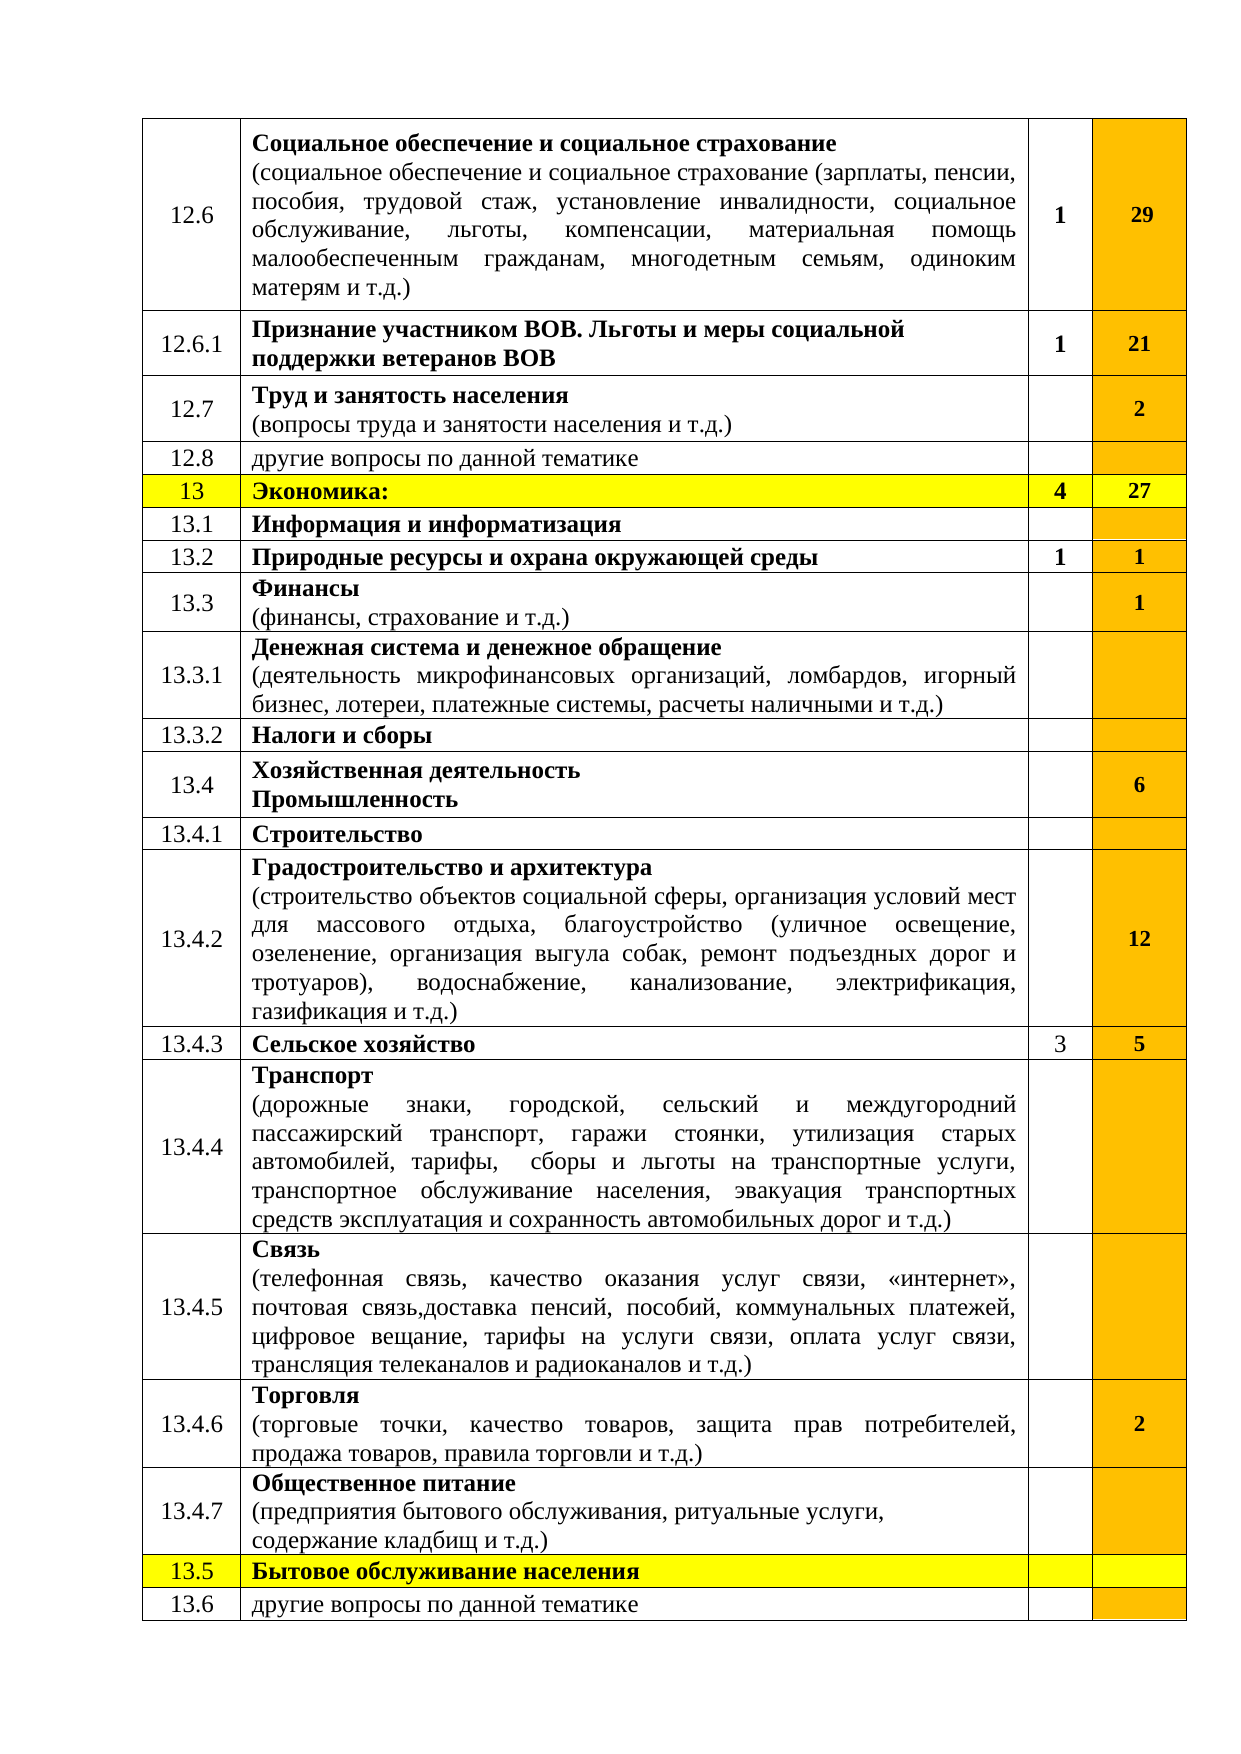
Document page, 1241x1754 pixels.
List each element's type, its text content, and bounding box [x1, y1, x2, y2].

table_cell [1029, 376, 1092, 441]
table_cell [1029, 1588, 1092, 1619]
table_cell [1029, 850, 1092, 1026]
table_cell 13.4.2 [143, 850, 240, 1026]
table_cell 13.3.2 [143, 719, 240, 751]
table_cell [1093, 1060, 1186, 1233]
table_cell 12.7 [143, 376, 240, 441]
table_cell [1029, 719, 1092, 751]
table_cell [1093, 632, 1186, 718]
table_cell Финансы (финансы, страхование и т.д.) [241, 573, 1028, 631]
table_cell [1093, 508, 1186, 539]
table_cell [1029, 508, 1092, 539]
table_cell 27 [1093, 475, 1186, 507]
table_cell [1093, 818, 1186, 849]
table_cell 1 [1029, 311, 1092, 375]
table_cell 6 [1093, 752, 1186, 817]
table_cell 13.2 [143, 541, 240, 572]
table_cell Налоги и сборы [241, 719, 1028, 751]
table_cell Транспорт (дорожные знаки, городской, сельский и междугородний пассажирский транспорт, гаражи стоянки, утилизация старых автомобилей, тарифы, сборы и льготы на транспортные услуги, транспортное обслуживание населения, эвакуация транспортных средств эксплуатация и сохранность автомобильных дорог и т.д.) [241, 1060, 1028, 1233]
table_cell [1093, 719, 1186, 751]
table_cell Денежная система и денежное обращение (деятельность микрофинансовых организаций, ломбардов, игорный бизнес, лотереи, платежные системы, расчеты наличными и т.д.) [241, 632, 1028, 718]
table_cell 13 [143, 475, 240, 507]
table_cell 1 [1029, 119, 1092, 310]
table_cell другие вопросы по данной тематике [241, 442, 1028, 474]
table_cell 13.5 [143, 1555, 240, 1587]
table_cell Хозяйственная деятельность Промышленность [241, 752, 1028, 817]
table_cell 5 [1093, 1027, 1186, 1059]
table_cell Градостроительство и архитектура (строительство объектов социальной сферы, организация условий мест для массового отдыха, благоустройство (уличное освещение, озеленение, организация выгула собак, ремонт подъездных дорог и тротуаров), водоснабжение, канализование, электрификация, газификация и т.д.) [241, 850, 1028, 1026]
table_cell 12.6 [143, 119, 240, 310]
table_cell 13.4.1 [143, 818, 240, 849]
table_cell [1093, 1468, 1186, 1554]
table_cell [1029, 1555, 1092, 1587]
table_cell [1093, 1234, 1186, 1379]
table_cell 1 [1029, 541, 1092, 572]
table_cell 13.4 [143, 752, 240, 817]
table_cell [1029, 818, 1092, 849]
table_cell 13.4.4 [143, 1060, 240, 1233]
table_cell Признание участником ВОВ. Льготы и меры социальной поддержки ветеранов ВОВ [241, 311, 1028, 375]
table_cell [1029, 1380, 1092, 1467]
table_cell Сельское хозяйство [241, 1027, 1028, 1059]
table_cell 3 [1029, 1027, 1092, 1059]
table_cell другие вопросы по данной тематике [241, 1588, 1028, 1619]
table_cell 2 [1093, 376, 1186, 441]
table_cell 29 [1093, 119, 1186, 310]
table_cell [1029, 573, 1092, 631]
table_cell Труд и занятость населения (вопросы труда и занятости населения и т.д.) [241, 376, 1028, 441]
table_cell Связь (телефонная связь, качество оказания услуг связи, «интернет», почтовая связь,доставка пенсий, пособий, коммунальных платежей, цифровое вещание, тарифы на услуги связи, оплата услуг связи, трансляция телеканалов и радиоканалов и т.д.) [241, 1234, 1028, 1379]
table_cell 13.3 [143, 573, 240, 631]
table_cell Информация и информатизация [241, 508, 1028, 539]
table_cell [1093, 1588, 1186, 1619]
table_cell [1029, 752, 1092, 817]
table_cell 13.4.3 [143, 1027, 240, 1059]
table_cell 13.1 [143, 508, 240, 539]
table_cell Природные ресурсы и охрана окружающей среды [241, 541, 1028, 572]
table_cell 12.6.1 [143, 311, 240, 375]
table_cell 1 [1093, 573, 1186, 631]
table_cell [1093, 1555, 1186, 1587]
table_cell Экономика: [241, 475, 1028, 507]
table_cell 4 [1029, 475, 1092, 507]
table_cell Бытовое обслуживание населения [241, 1555, 1028, 1587]
table_cell 12.8 [143, 442, 240, 474]
table_cell 13.3.1 [143, 632, 240, 718]
table_cell 13.4.6 [143, 1380, 240, 1467]
table_cell [1029, 1468, 1092, 1554]
table_cell 21 [1093, 311, 1186, 375]
table_cell 13.4.7 [143, 1468, 240, 1554]
table_cell [1029, 442, 1092, 474]
table_cell 2 [1093, 1380, 1186, 1467]
table_cell Общественное питание (предприятия бытового обслуживания, ритуальные услуги, содержание кладбищ и т.д.) [241, 1468, 1028, 1554]
table_cell [1029, 1234, 1092, 1379]
table_cell 13.6 [143, 1588, 240, 1619]
table_cell [1029, 632, 1092, 718]
table_cell Строительство [241, 818, 1028, 849]
table_cell Социальное обеспечение и социальное страхование (социальное обеспечение и социальное страхование (зарплаты, пенсии, пособия, трудовой стаж, установление инвалидности, социальное обслуживание, льготы, компенсации, материальная помощь малообеспеченным гражданам, многодетным семьям, одиноким матерям и т.д.) [241, 119, 1028, 310]
table_cell Торговля (торговые точки, качество товаров, защита прав потребителей, продажа товаров, правила торговли и т.д.) [241, 1380, 1028, 1467]
table_cell [1029, 1060, 1092, 1233]
table_cell 13.4.5 [143, 1234, 240, 1379]
table_cell [1093, 442, 1186, 474]
table_cell 1 [1093, 541, 1186, 572]
table_cell 12 [1093, 850, 1186, 1026]
